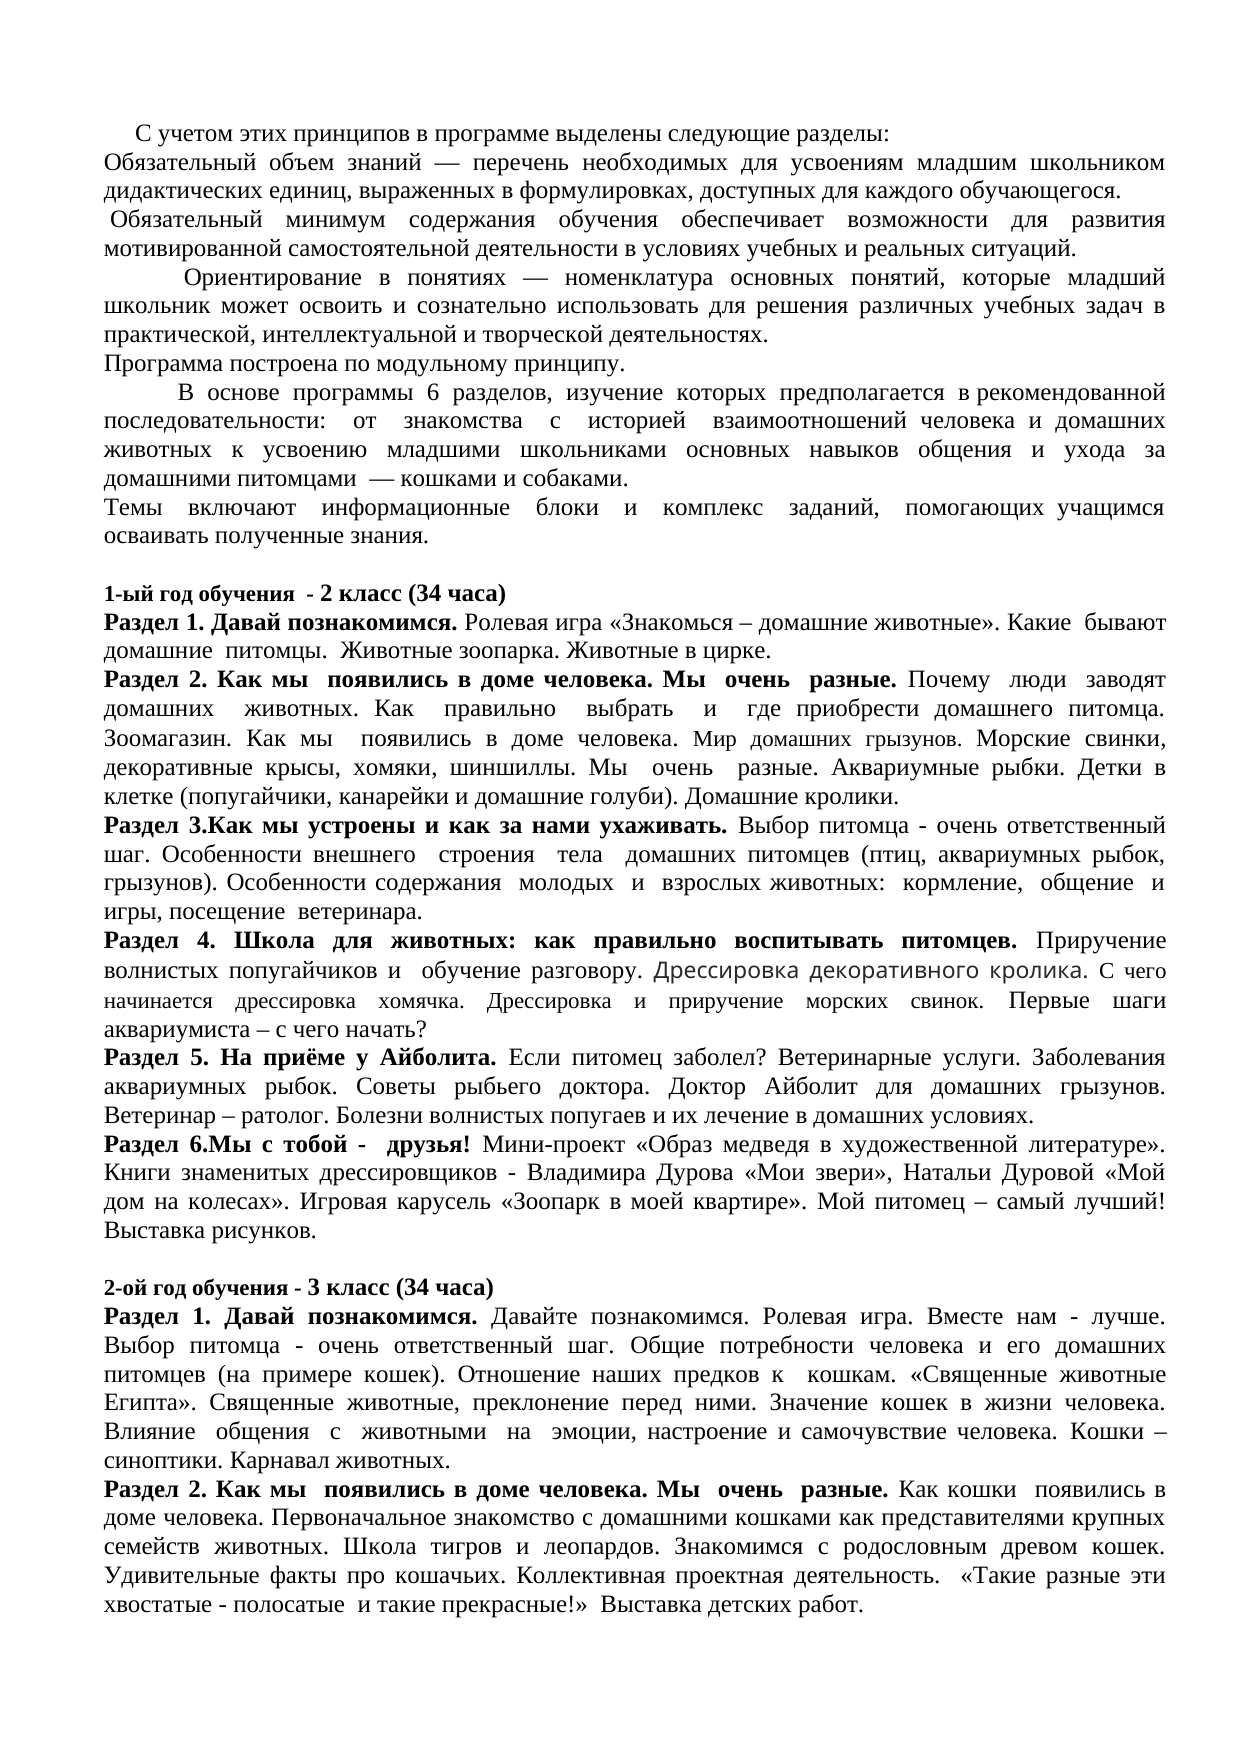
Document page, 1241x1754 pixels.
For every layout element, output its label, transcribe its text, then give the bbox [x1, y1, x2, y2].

text Раздел 3.Как мы устроены и как за нами ухаживать. Выбор питомца - очень ответственный шаг. Особенности внешнего строения тела домашних питомцев (птиц, аквариумных рыбок, грызунов). Особенности содержания молодых и взрослых животных: кормление, общение и игры, посещение ветеринара. [103, 810, 1167, 925]
text Раздел 1. Давай познакомимся. Давайте познакомимся. Ролевая игра. Вместе нам - лучше. Выбор питомца - очень ответственный шаг. Общие потребности человека и его домашних питомцев (на примере кошек). Отношение наших предков к кошкам. «Священные животные Египта». Священные животные, преклонение перед ними. Значение кошек в жизни человека. Влияние общения с животными на эмоции, настроение и самочувствие человека. Кошки – синоптики. Карнавал животных. [103, 1301, 1167, 1474]
text Раздел 4. Школа для животных: как правильно воспитывать питомцев. Приручение волнистых попугайчиков и обучение разговору. Дрессировка декоративного кролика. С чего начинается дрессировка хомячка. Дрессировка и приручение морских свинок. Первые шаги аквариумиста – с чего начать? [103, 925, 1167, 1042]
text Раздел 2. Как мы появились в доме человека. Мы очень разные. Почему люди заводят домашних животных. Как правильно выбрать и где приобрести домашнего питомца. Зоомагазин. Как мы появились в доме человека. Мир домашних грызунов. Морские свинки, декоративные крысы, хомяки, шиншиллы. Мы очень разные. Аквариумные рыбки. Детки в клетке (попугайчики, канарейки и домашние голуби). Домашние кролики. [103, 664, 1167, 810]
text 1-ый год обучения - 2 класс (34 часа) [103, 578, 1167, 607]
text Ориентирование в понятиях — номенклатура основных понятий, которые младший школьник может освоить и сознательно использовать для решения различных учебных задач в практической, интеллектуальной и творческой деятельностях. [103, 262, 1167, 348]
text 2-ой год обучения - 3 класс (34 часа) [103, 1272, 1167, 1301]
text Темы включают информационные блоки и комплекс заданий, помогающих учащимся осваивать полученные знания. [103, 492, 1167, 549]
text Раздел 2. Как мы появились в доме человека. Мы очень разные. Как кошки появились в доме человека. Первоначальное знакомство с домашними кошками как представителями крупных семейств животных. Школа тигров и леопардов. Знакомимся с родословным древом кошек. Удивительные факты про кошачьих. Коллективная проектная деятельность. «Такие разные эти хвостатые - полосатые и такие прекрасные!» Выставка детских работ. [103, 1474, 1167, 1617]
text С учетом этих принципов в программе выделены следующие разделы: [103, 118, 1167, 147]
text Раздел 1. Давай познакомимся. Ролевая игра «Знакомься – домашние животные». Какие бывают домашние питомцы. Животные зоопарка. Животные в цирке. [103, 607, 1167, 664]
text Программа построена по модульному принципу. [103, 348, 1167, 377]
text В основе программы 6 разделов, изучение которых предполагается в рекомендованной последовательности: от знакомства с историей взаимоотношений человека и домашних животных к усвоению младшими школьниками основных навыков общения и ухода за домашними питомцами — кошками и собаками. [103, 377, 1167, 492]
text Раздел 6.Мы с тобой - друзья! Мини-проект «Образ медведя в художественной литературе». Книги знаменитых дрессировщиков - Владимира Дурова «Мои звери», Натальи Дуровой «Мой дом на колесах». Игровая карусель «Зоопарк в моей квартире». Мой питомец – самый лучший! Выставка рисунков. [103, 1129, 1167, 1244]
text Обязательный объем знаний — перечень необходимых для усвоениям младшим школьником дидактических единиц, выраженных в формулировках, доступных для каждого обучающегося. [103, 147, 1167, 204]
text Раздел 5. На приёме у Айболита. Если питомец заболел? Ветеринарные услуги. Заболевания аквариумных рыбок. Советы рыбьего доктора. Доктор Айболит для домашних грызунов. Ветеринар – ратолог. Болезни волнистых попугаев и их лечение в домашних условиях. [103, 1042, 1167, 1129]
text Обязательный минимум содержания обучения обеспечивает возможности для развития мотивированной самостоятельной деятельности в условиях учебных и реальных ситуаций. [103, 204, 1167, 262]
